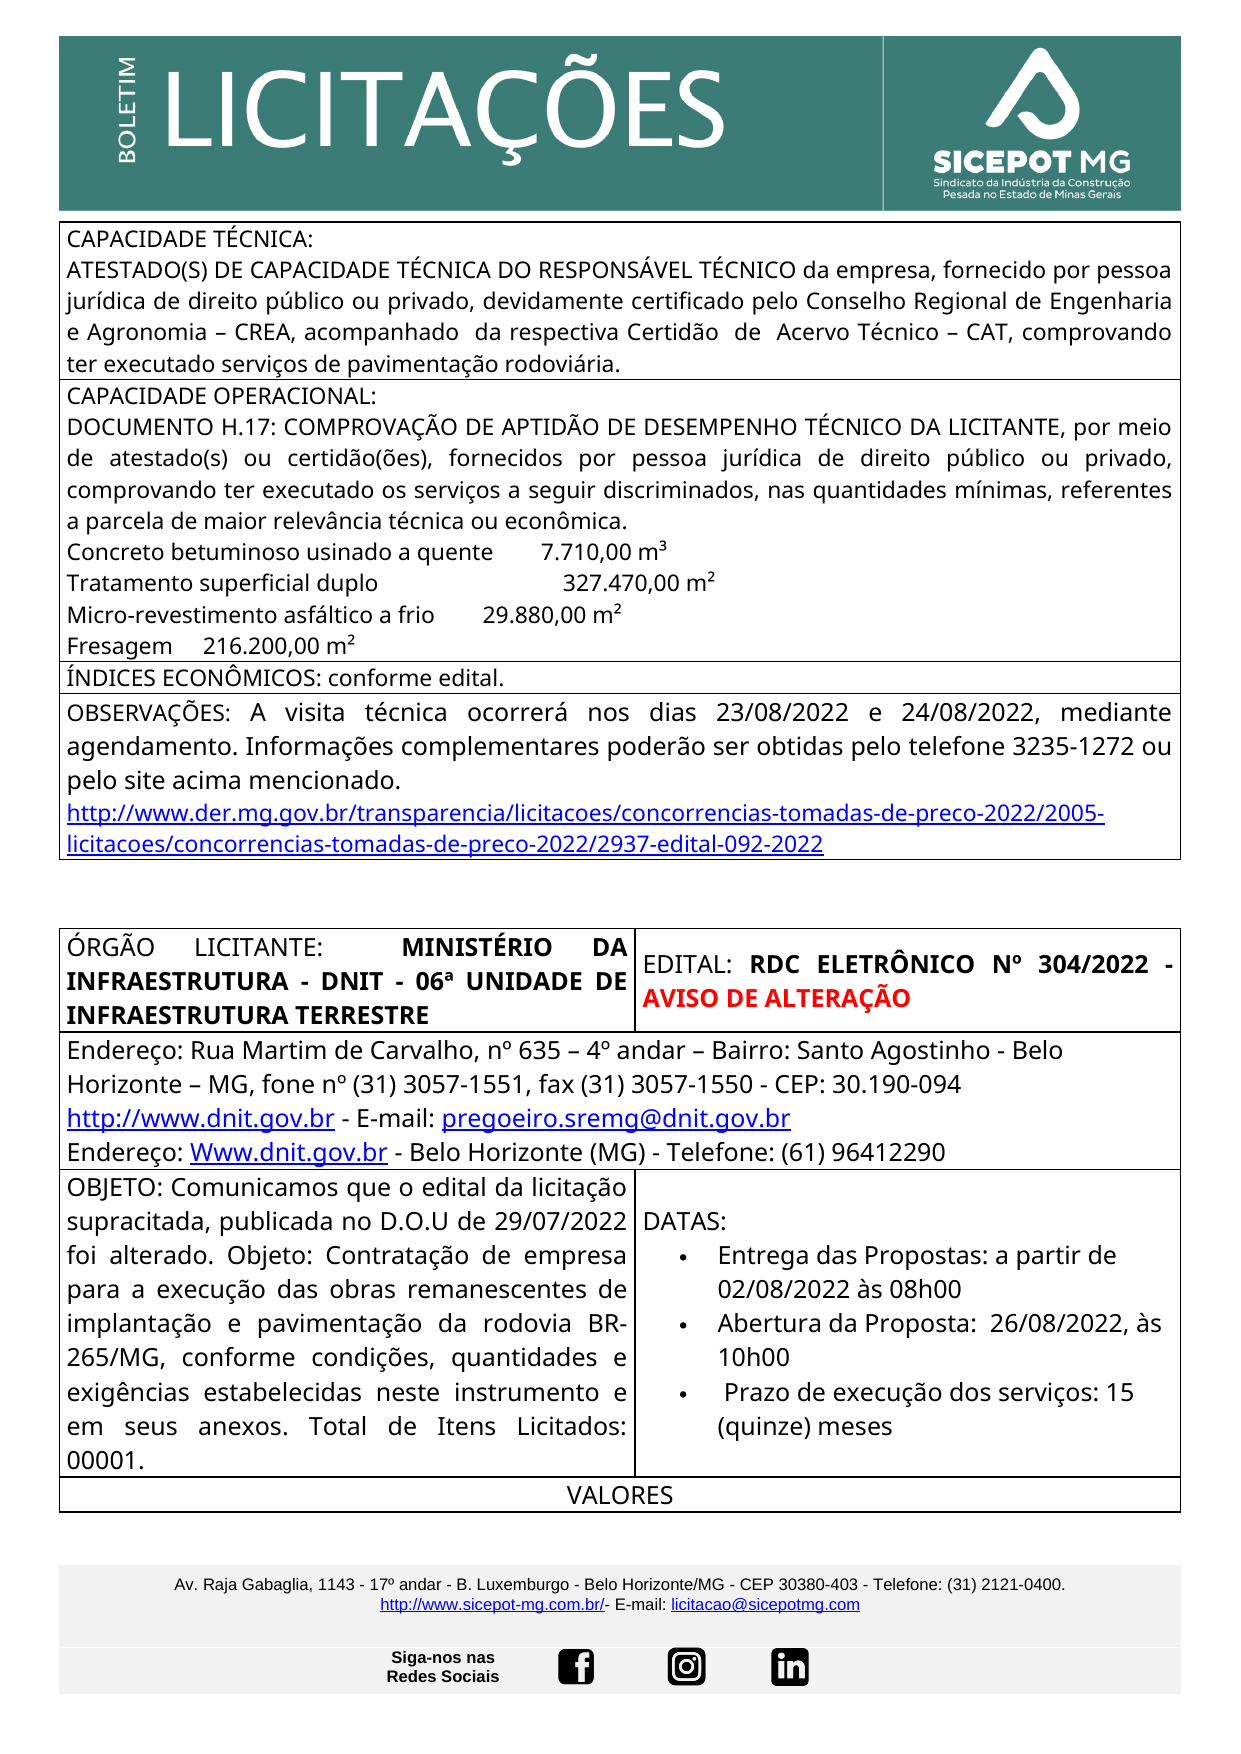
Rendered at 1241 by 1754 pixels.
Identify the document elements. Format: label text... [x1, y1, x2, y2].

table_header ÓRGÃO LICITANTE: MINISTÉRIO DA INFRAESTRUTURA - DNIT - 06ª UNIDADE DE INFRAESTRUTURA TERRESTRE [60, 929, 634, 1031]
picture [59, 36, 1181, 211]
table_cell CAPACIDADE OPERACIONAL: DOCUMENTO H.17: COMPROVAÇÃO DE APTIDÃO DE DESEMPENHO TÉCNICO DA LICITANTE, por meio de atestado(s) ou certidão(ões), fornecidos por pessoa jurídica de direito público ou privado, comprovando ter executado os serviços a seguir discriminados, nas quantidades mínimas, referentes a parcela de maior relevância técnica ou econômica. Concreto betuminoso usinado a quente 7.710,00 m³ Tratamento superficial duplo 327.470,00 m² Micro-revestimento asfáltico a frio 29.880,00 m² Fresagem 216.200,00 m² [60, 380, 1180, 661]
table_header EDITAL: RDC ELETRÔNICO Nº 304/2022 - AVISO DE ALTERAÇÃO [636, 929, 1180, 1031]
table_cell VALORES [60, 1478, 1180, 1511]
picture [667, 1647, 706, 1686]
table_cell OBSERVAÇÕES: A visita técnica ocorrerá nos dias 23/08/2022 e 24/08/2022, mediante agendamento. Informações complementares poderão ser obtidas pelo telefone 3235-1272 ou pelo site acima mencionado. http://www.der.mg.gov.br/transparencia/licitacoes/concorrencias-tomadas-de-preco-2022/2005-licitacoes/concorrencias-tomadas-de-preco-2022/2937-edital-092-2022 [60, 694, 1180, 859]
table_cell CAPACIDADE TÉCNICA: ATESTADO(S) DE CAPACIDADE TÉCNICA DO RESPONSÁVEL TÉCNICO da empresa, fornecido por pessoa jurídica de direito público ou privado, devidamente certificado pelo Conselho Regional de Engenharia e Agronomia – CREA, acompanhado da respectiva Certidão de Acervo Técnico – CAT, comprovando ter executado serviços de pavimentação rodoviária. [60, 223, 1180, 379]
table_cell DATAS: Entrega das Propostas: a partir de 02/08/2022 às 08h00 Abertura da Proposta: 26/08/2022, às 10h00 Prazo de execução dos serviços: 15 (quinze) meses [636, 1170, 1180, 1476]
table_cell Endereço: Rua Martim de Carvalho, nº 635 – 4º andar – Bairro: Santo Agostinho - Belo Horizonte – MG, fone nº (31) 3057-1551, fax (31) 3057-1550 - CEP: 30.190-094 http://www.dnit.gov.br - E-mail: pregoeiro.sremg@dnit.gov.br Endereço: Www.dnit.gov.br - Belo Horizonte (MG) - Telefone: (61) 96412290 [60, 1033, 1180, 1169]
picture [557, 1648, 594, 1685]
table_cell ÍNDICES ECONÔMICOS: conforme edital. [60, 662, 1180, 693]
table_cell OBJETO: Comunicamos que o edital da licitação supracitada, publicada no D.O.U de 29/07/2022 foi alterado. Objeto: Contratação de empresa para a execução das obras remanescentes de implantação e pavimentação da rodovia BR-265/MG, conforme condições, quantidades e exigências estabelecidas neste instrumento e em seus anexos. Total de Itens Licitados: 00001. [60, 1170, 634, 1476]
picture [771, 1648, 809, 1686]
